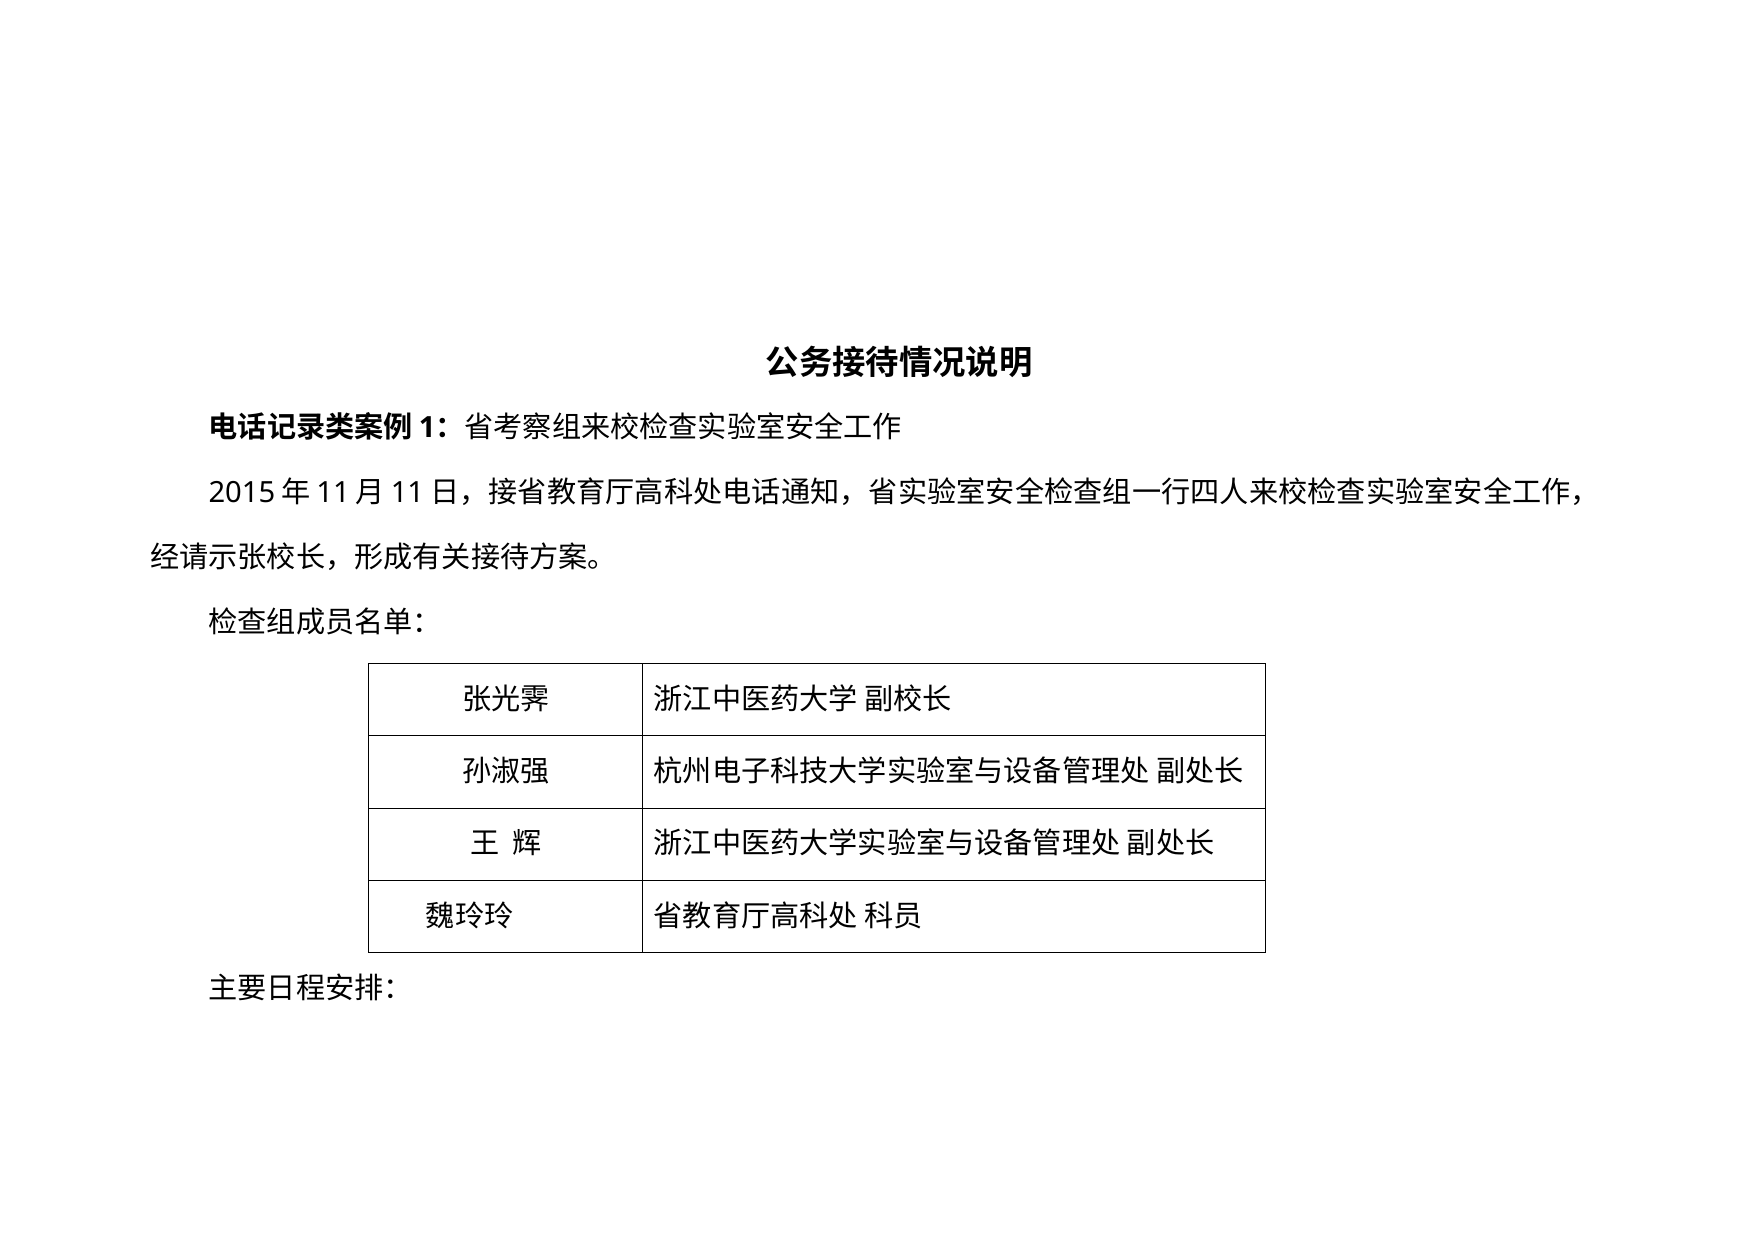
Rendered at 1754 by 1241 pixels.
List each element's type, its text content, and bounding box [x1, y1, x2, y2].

text 检查组成员名单： [150, 588, 1604, 653]
text 主要日程安排： [150, 953, 1604, 1018]
table_cell 杭州电子科技大学实验室与设备管理处 副处长 [643, 736, 1265, 808]
text ，接省教育厅高科处电话通知，省实验室安全检查组一行四人来校检查实验室安全工作，经请示张校长，形成有关接待方案。 [150, 458, 1604, 588]
table_header 浙江中医药大学 副校长 [643, 664, 1265, 735]
text 公务接待情况说明 [150, 328, 1604, 393]
table_cell 孙淑强 [369, 736, 642, 808]
table_cell 魏玲玲 [369, 881, 642, 952]
table_cell 浙江中医药大学实验室与设备管理处 副处长 [643, 809, 1265, 880]
table_cell 省教育厅高科处 科员 [643, 881, 1265, 952]
table_cell 王 辉 [369, 809, 642, 880]
table_header 张光霁 [369, 664, 642, 735]
text 电话记录类案例1：省考察组来校检查实验室安全工作 [150, 393, 1604, 458]
